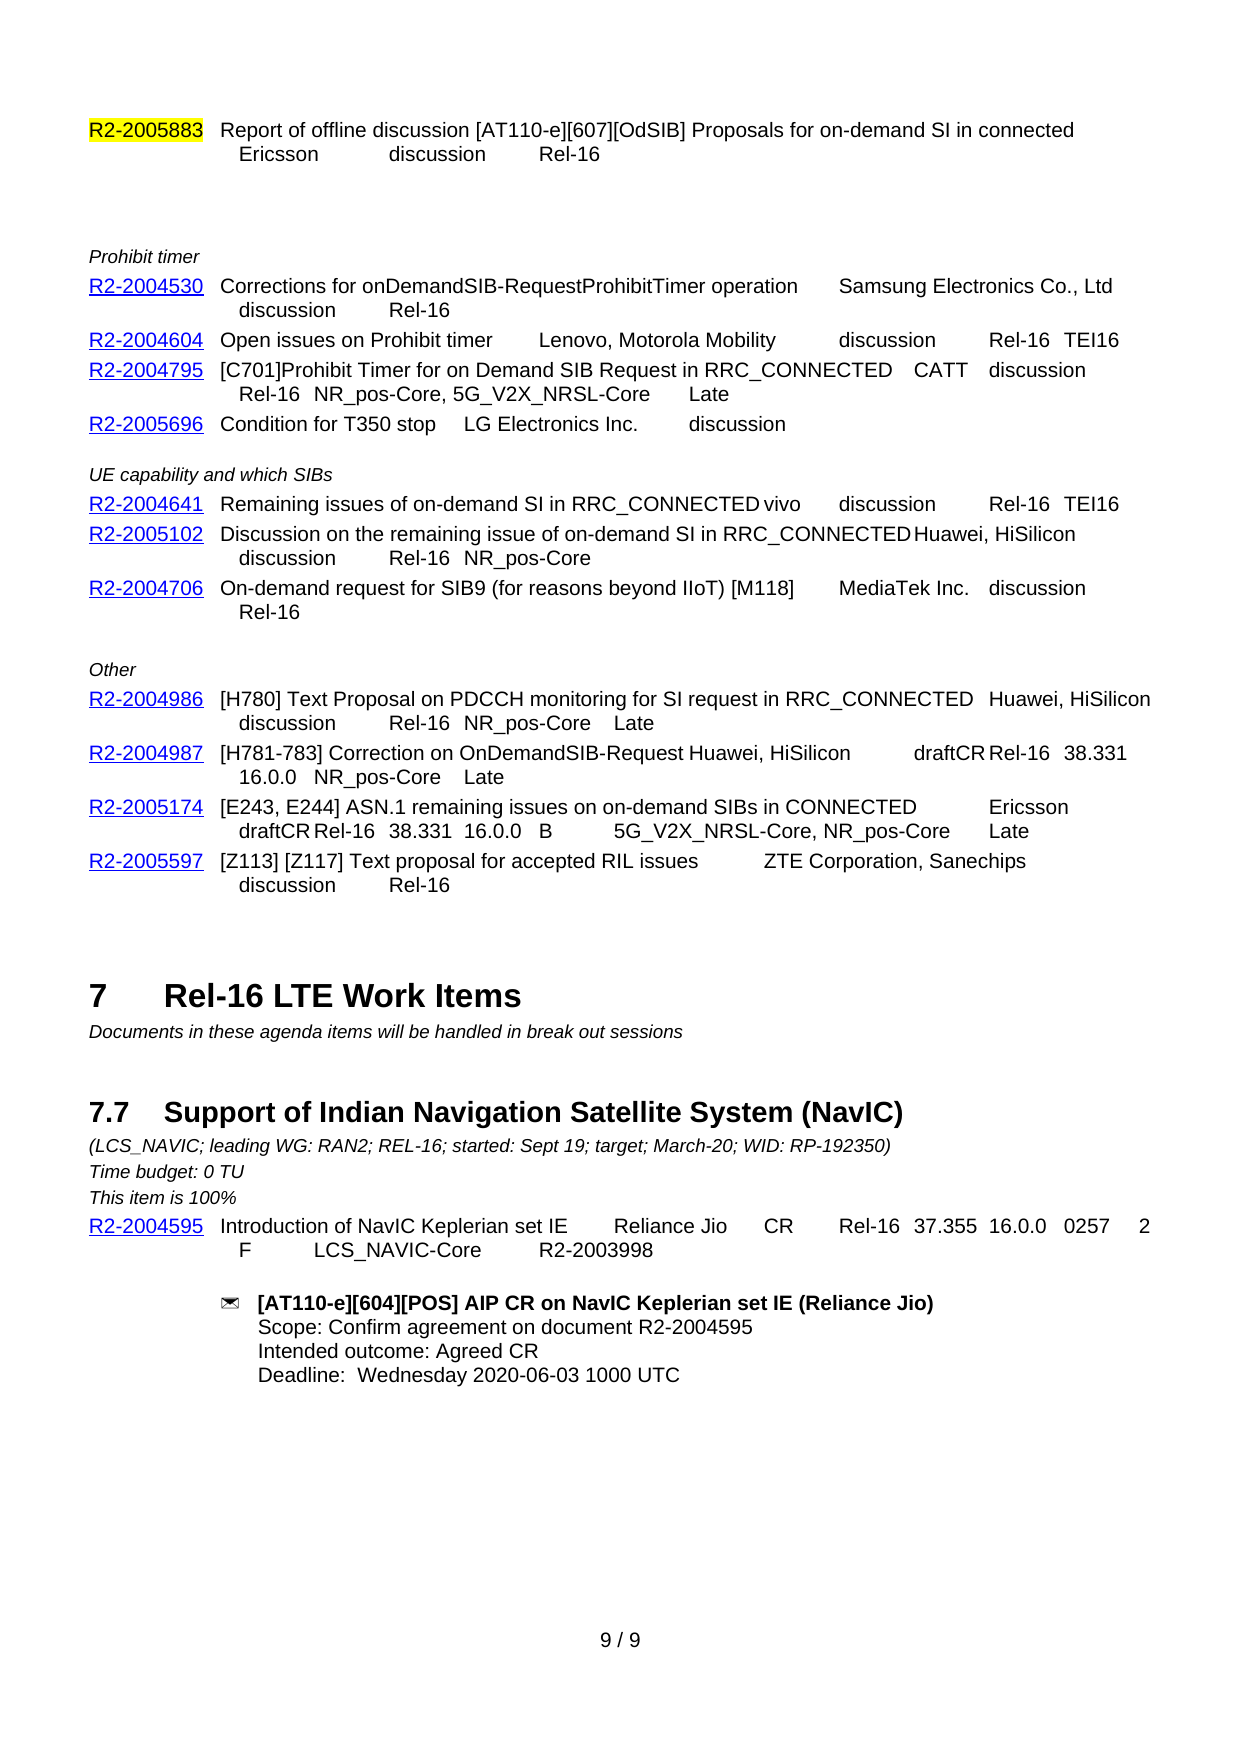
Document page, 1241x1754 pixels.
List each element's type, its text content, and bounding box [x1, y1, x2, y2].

text UE capability and which SIBs [89, 464, 1152, 486]
text Other [89, 658, 1152, 680]
text This item is 100% [89, 1187, 1152, 1208]
text [AT110-e][604][POS] AIP CR on NavIC Keplerian set IE (Reliance Jio) [220, 1290, 1152, 1314]
text Time budget: 0 TU [89, 1161, 1152, 1182]
title R2-2005174 [E243, E244] ASN.1 remaining issues on on-demand SIBs in CONNECTED Ericsson draftCR Rel-16 38.331 16.0.0 B 5G_V2X_NRSL-Core, NR_pos-Core Late [89, 795, 1152, 843]
title R2-2004604 Open issues on Prohibit timer Lenovo, Motorola Mobility discussion Rel-16 TEI16 [89, 328, 1152, 352]
text Deadline: Wednesday 2020-06-03 1000 UTC [220, 1362, 1152, 1386]
text Scope: Confirm agreement on document R2-2004595 [220, 1314, 1152, 1338]
text Intended outcome: Agreed CR [220, 1338, 1152, 1362]
title R2-2005597 [Z113] [Z117] Text proposal for accepted RIL issues ZTE Corporation, Sanechips discussion Rel-16 [89, 849, 1152, 897]
title R2-2004986 [H780] Text Proposal on PDCCH monitoring for SI request in RRC_CONNECTED Huawei, HiSilicon discussion Rel-16 NR_pos-Core Late [89, 686, 1152, 734]
text Documents in these agenda items will be handled in break out sessions [89, 1021, 1152, 1042]
text Prohibit timer [89, 246, 1152, 267]
title R2-2005883 Report of offline discussion [AT110-e][607][OdSIB] Proposals for on-demand SI in connected Ericsson discussion Rel-16 [89, 118, 1152, 166]
title R2-2005102 Discussion on the remaining issue of on-demand SI in RRC_CONNECTED Huawei, HiSilicon discussion Rel-16 NR_pos-Core [89, 522, 1152, 570]
title R2-2005696 Condition for T350 stop LG Electronics Inc. discussion [89, 412, 1152, 436]
title R2-2004795 [C701]Prohibit Timer for on Demand SIB Request in RRC_CONNECTED CATT discussion Rel-16 NR_pos-Core, 5G_V2X_NRSL-Core Late [89, 358, 1152, 406]
title R2-2004987 [H781-783] Correction on OnDemandSIB-Request Huawei, HiSilicon draftCR Rel-16 38.331 16.0.0 NR_pos-Core Late [89, 741, 1152, 788]
subtitle 7.7 Support of Indian Navigation Satellite System (NavIC) [89, 1095, 1152, 1129]
title R2-2004706 On-demand request for SIB9 (for reasons beyond IIoT) [M118] MediaTek Inc. discussion Rel-16 [89, 576, 1152, 624]
title R2-2004641 Remaining issues of on-demand SI in RRC_CONNECTED vivo discussion Rel-16 TEI16 [89, 492, 1152, 516]
title R2-2004595 Introduction of NavIC Keplerian set IE Reliance Jio CR Rel-16 37.355 16.0.0 0257 2 F LCS_NAVIC-Core R2-2003998 [89, 1214, 1152, 1262]
title R2-2004530 Corrections for onDemandSIB-RequestProhibitTimer operation Samsung Electronics Co., Ltd discussion Rel-16 [89, 273, 1152, 321]
subtitle 7 Rel-16 LTE Work Items [89, 976, 1152, 1014]
text (LCS_NAVIC; leading WG: RAN2; REL-16; started: Sept 19; target; March-20; WID: RP-192350) [89, 1135, 1152, 1157]
